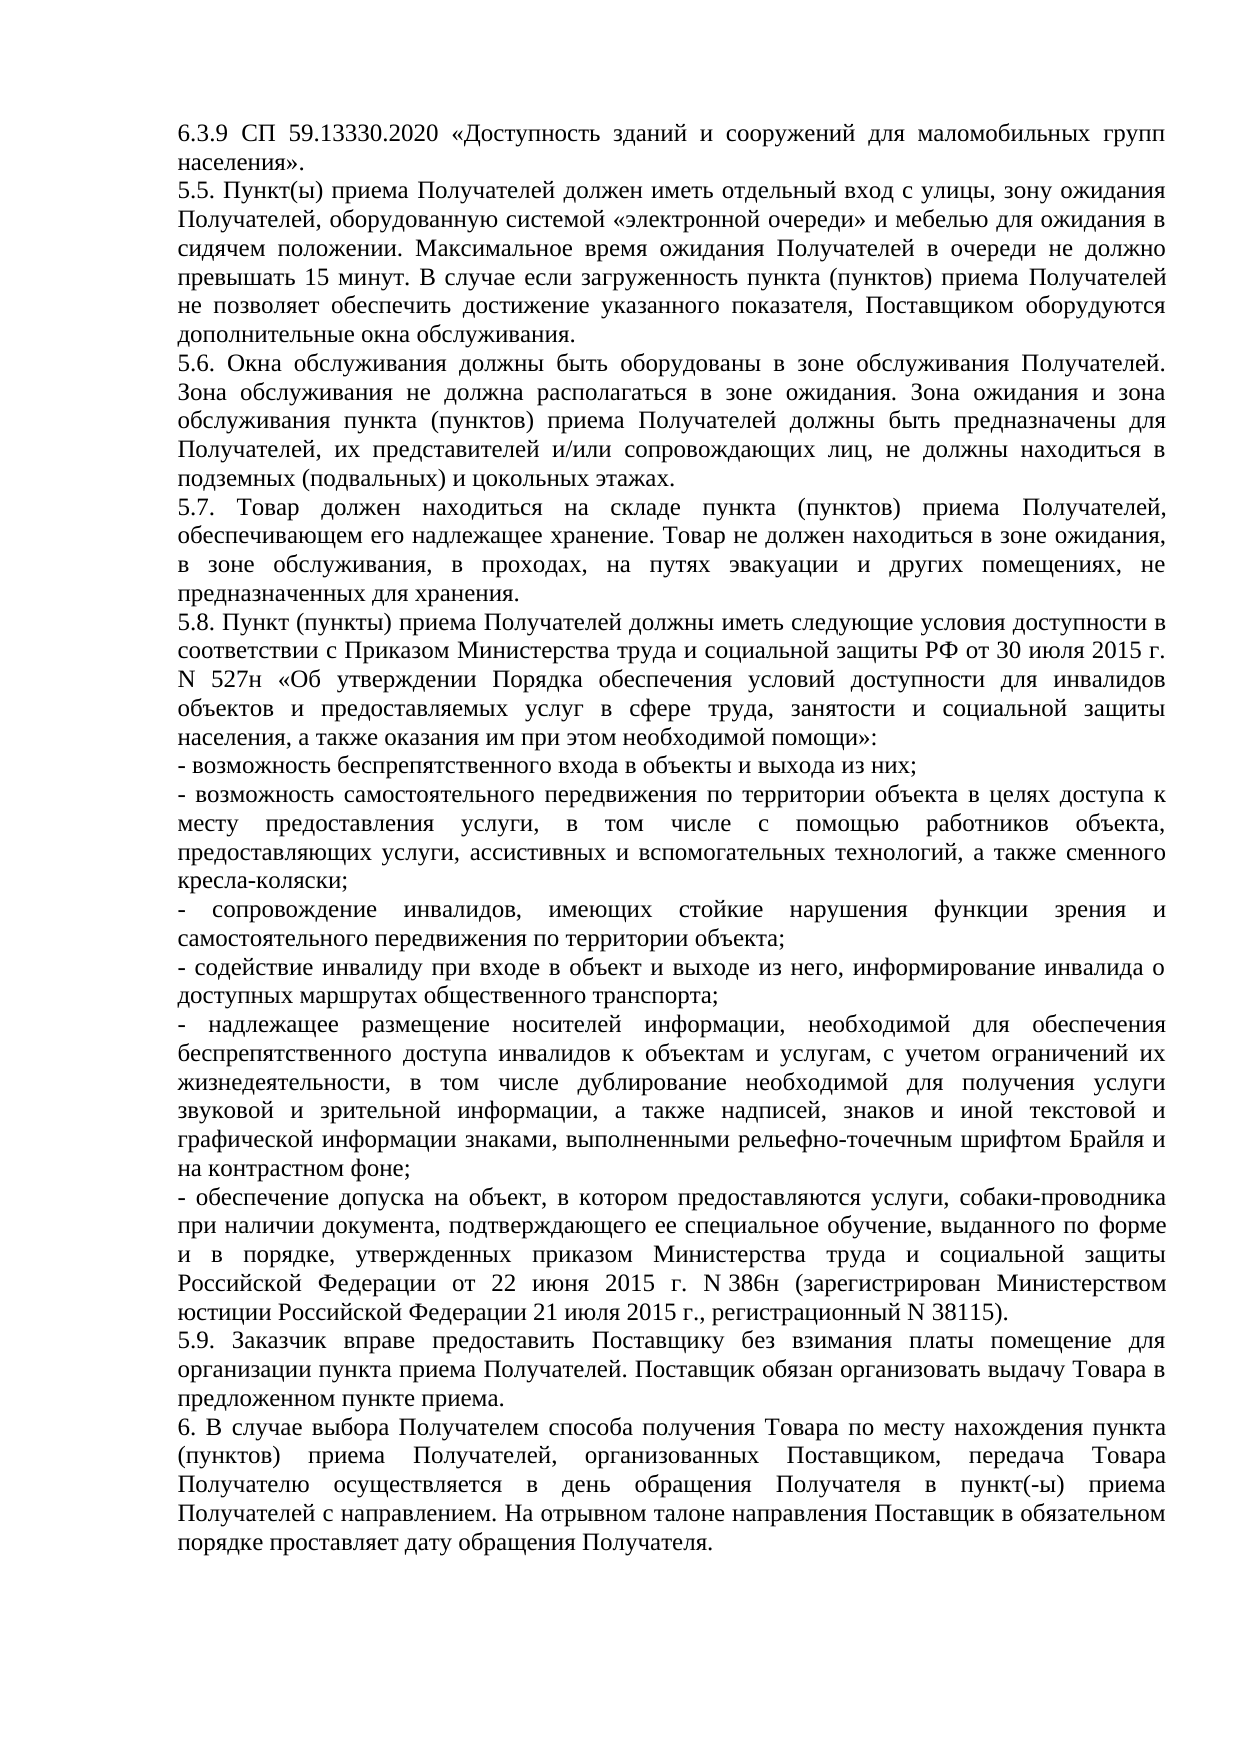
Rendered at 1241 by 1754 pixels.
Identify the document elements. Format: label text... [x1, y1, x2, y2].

text - возможность самостоятельного передвижения по территории объекта в целях доступа к месту предоставления услуги, в том числе с помощью работников объекта, предоставляющих услуги, ассистивных и вспомогательных технологий, а также сменного кресла-коляски; [177, 779, 1167, 894]
text 5.6. Окна обслуживания должны быть оборудованы в зоне обслуживания Получателей. Зона обслуживания не должна располагаться в зоне ожидания. Зона ожидания и зона обслуживания пункта (пунктов) приема Получателей должны быть предназначены для Получателей, их представителей и/или сопровождающих лиц, не должны находиться в подземных (подвальных) и цокольных этажах. [177, 348, 1167, 492]
text 5.9. Заказчик вправе предоставить Поставщику без взимания платы помещение для организации пункта приема Получателей. Поставщик обязан организовать выдачу Товара в предложенном пункте приема. [177, 1326, 1167, 1412]
text - возможность беспрепятственного входа в объекты и выхода из них; [177, 751, 1167, 779]
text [177, 118, 1167, 176]
text 5.8. Пункт (пункты) приема Получателей должны иметь следующие условия доступности в соответствии с Приказом Министерства труда и социальной защиты РФ от 30 июля 2015 г. N 527н «Об утверждении Порядка обеспечения условий доступности для инвалидов объектов и предоставляемых услуг в сфере труда, занятости и социальной защиты населения, а также оказания им при этом необходимой помощи»: [177, 607, 1167, 751]
text - обеспечение допуска на объект, в котором предоставляются услуги, собаки-проводника при наличии документа, подтверждающего ее специальное обучение, выданного по форме и в порядке, утвержденных приказом Министерства труда и социальной защиты Российской Федерации от 22 июня 2015 г. N 386н (зарегистрирован Министерством юстиции Российской Федерации 21 июля 2015 г., регистрационный N 38115). [177, 1182, 1167, 1326]
text 6. В случае выбора Получателем способа получения Товара по месту нахождения пункта (пунктов) приема Получателей, организованных Поставщиком, передача Товара Получателю осуществляется в день обращения Получателя в пункт(-ы) приема Получателей с направлением. На отрывном талоне направления Поставщик в обязательном порядке проставляет дату обращения Получателя. [177, 1412, 1167, 1556]
text - содействие инвалиду при входе в объект и выходе из него, информирование инвалида о доступных маршрутах общественного транспорта; [177, 952, 1167, 1009]
text 5.7. Товар должен находиться на складе пункта (пунктов) приема Получателей, обеспечивающем его надлежащее хранение. Товар не должен находиться в зоне ожидания, в зоне обслуживания, в проходах, на путях эвакуации и других помещениях, не предназначенных для хранения. [177, 492, 1167, 607]
text 5.5. Пункт(ы) приема Получателей должен иметь отдельный вход с улицы, зону ожидания Получателей, оборудованную системой «электронной очереди» и мебелью для ожидания в сидячем положении. Максимальное время ожидания Получателей в очереди не должно превышать 15 минут. В случае если загруженность пункта (пунктов) приема Получателей не позволяет обеспечить достижение указанного показателя, Поставщиком оборудуются дополнительные окна обслуживания. [177, 176, 1167, 348]
text - надлежащее размещение носителей информации, необходимой для обеспечения беспрепятственного доступа инвалидов к объектам и услугам, с учетом ограничений их жизнедеятельности, в том числе дублирование необходимой для получения услуги звуковой и зрительной информации, а также надписей, знаков и иной текстовой и графической информации знаками, выполненными рельефно-точечным шрифтом Брайля и на контрастном фоне; [177, 1009, 1167, 1182]
text - сопровождение инвалидов, имеющих стойкие нарушения функции зрения и самостоятельного передвижения по территории объекта; [177, 894, 1167, 952]
